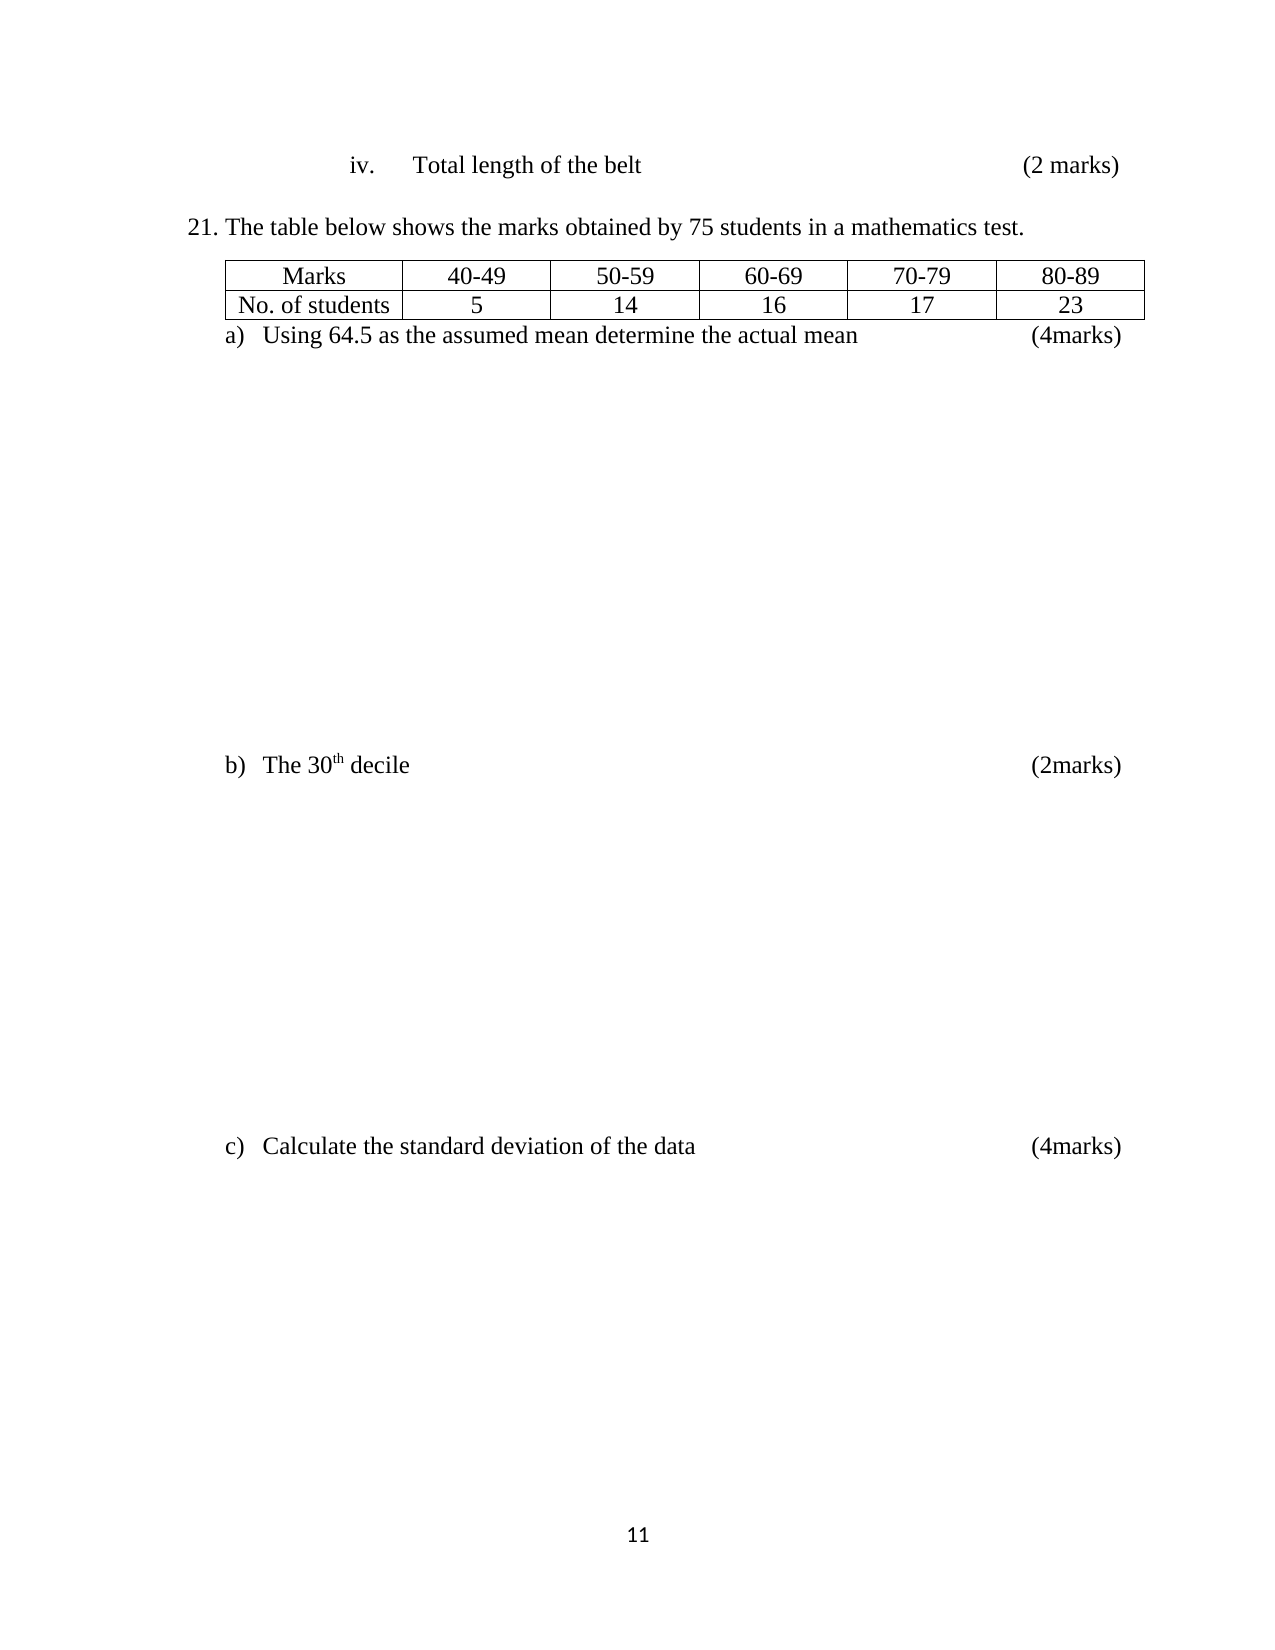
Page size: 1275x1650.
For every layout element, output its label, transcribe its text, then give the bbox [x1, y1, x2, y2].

table_header 60-69 [700, 261, 847, 289]
table_header 40-49 [403, 261, 550, 289]
list Total length of the belt (2 marks) [375, 150, 1125, 179]
table_cell 5 [403, 291, 550, 319]
table_header 50-59 [551, 261, 699, 289]
table_cell No. of students [226, 291, 402, 319]
table_header Marks [226, 261, 402, 289]
list Using 64.5 as the assumed mean determine the actual mean (4marks) [225, 320, 1125, 349]
table_cell 17 [848, 291, 996, 319]
table_cell 23 [997, 291, 1144, 319]
table_header 70-79 [848, 261, 996, 289]
list The 30th decile (2marks) [225, 750, 1125, 778]
table_cell 16 [700, 291, 847, 319]
table_cell 14 [551, 291, 699, 319]
table_header 80-89 [997, 261, 1144, 289]
list Calculate the standard deviation of the data (4marks) [225, 1131, 1125, 1160]
list The table below shows the marks obtained by 75 students in a mathematics test. [187, 212, 1125, 241]
